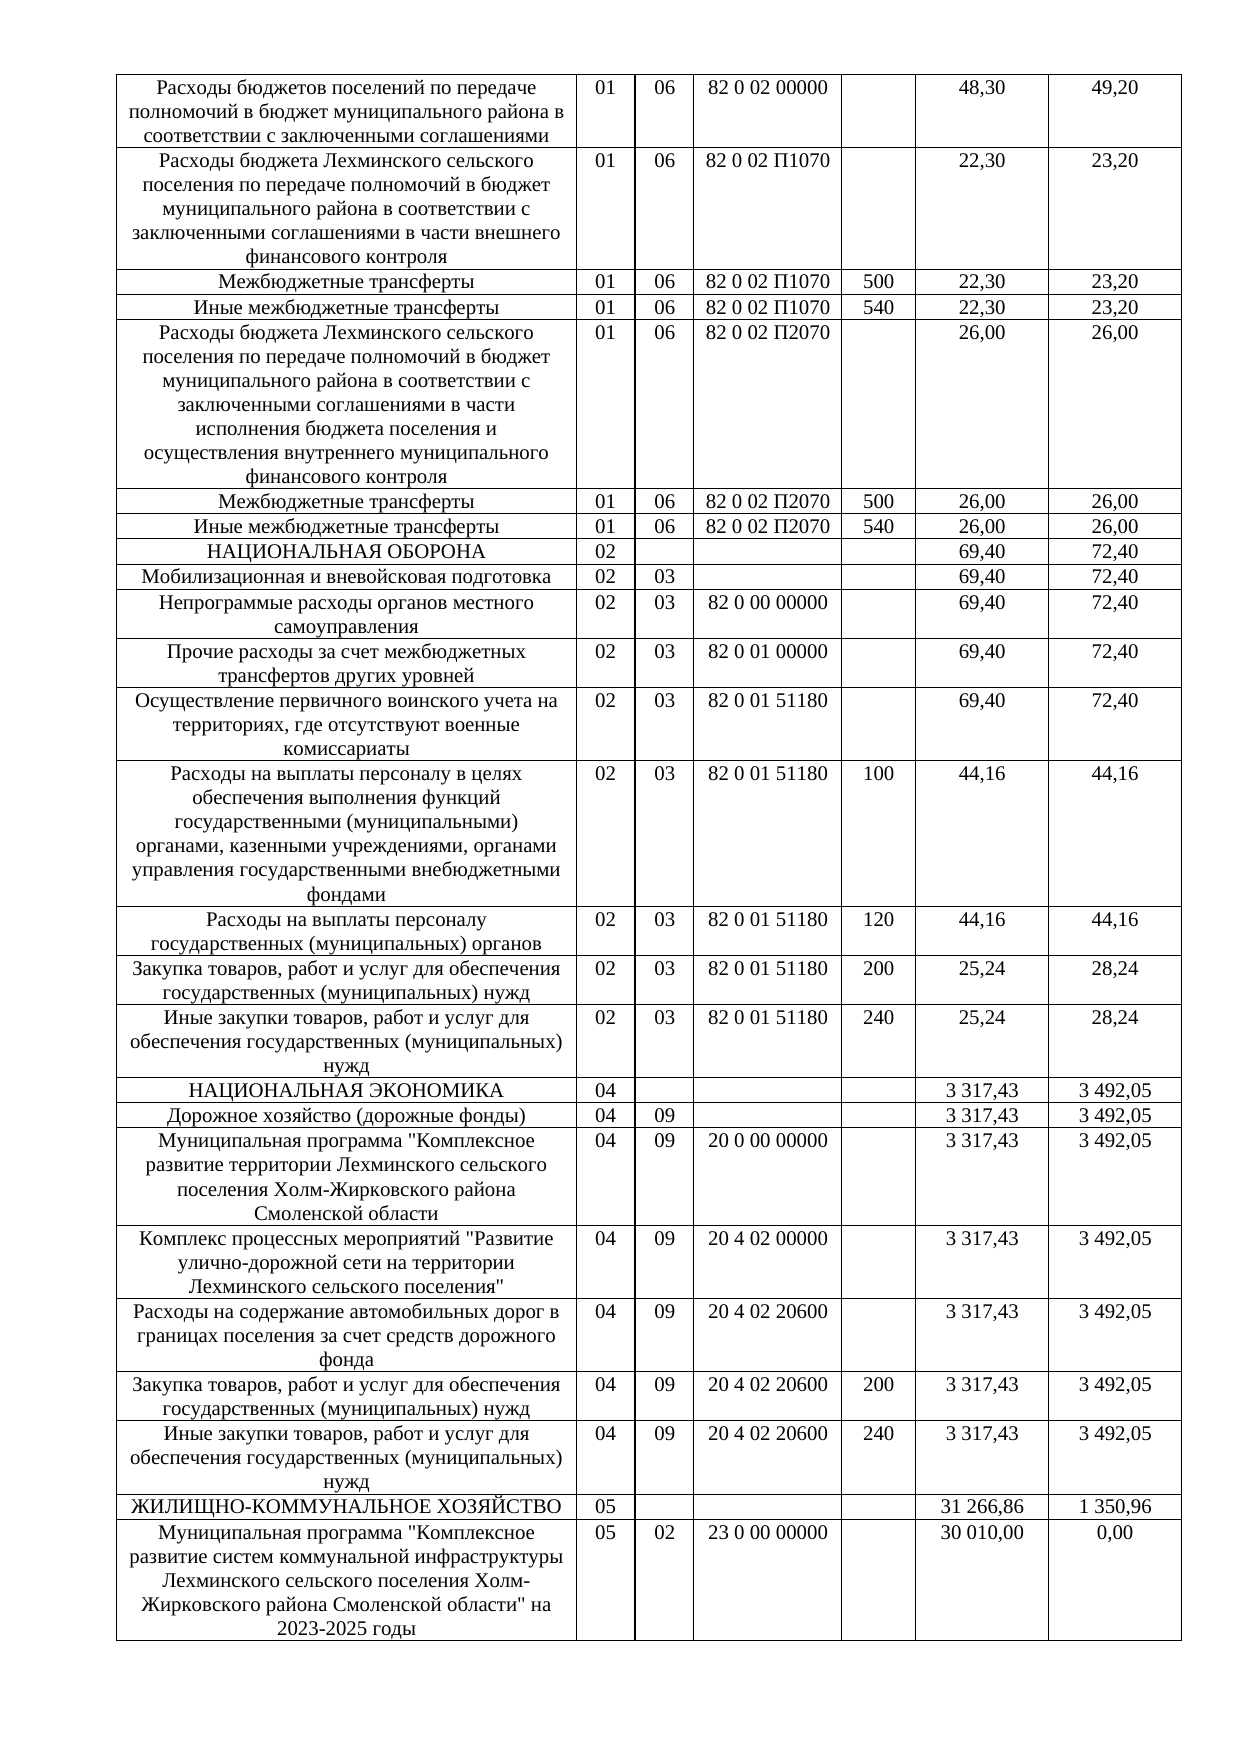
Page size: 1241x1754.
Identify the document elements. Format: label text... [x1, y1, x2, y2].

table_cell 3 317,43 [916, 1299, 1048, 1371]
table_cell 25,24 [916, 1005, 1048, 1077]
table_cell 02 [577, 1005, 634, 1077]
table_cell [636, 539, 693, 563]
table_cell 03 [636, 565, 693, 588]
table_cell 82 0 00 00000 [694, 590, 841, 638]
table_cell Иные межбюджетные трансферты [117, 295, 576, 319]
table_cell 82 0 02 П1070 [694, 148, 841, 268]
table_cell 72,40 [1049, 688, 1181, 760]
table_cell [842, 1103, 915, 1127]
table_cell 05 [577, 1495, 634, 1518]
table_cell 04 [577, 1103, 634, 1127]
table_cell 25,24 [916, 956, 1048, 1004]
table_cell [636, 1078, 693, 1102]
table_cell 540 [842, 514, 915, 538]
table_cell 72,40 [1049, 565, 1181, 588]
table_cell 02 [577, 565, 634, 588]
table_cell [842, 320, 915, 488]
table_cell Межбюджетные трансферты [117, 270, 576, 293]
table_cell 09 [636, 1299, 693, 1371]
table_cell 03 [636, 761, 693, 906]
table_cell 02 [636, 1520, 693, 1640]
table_cell 69,40 [916, 590, 1048, 638]
table_cell 120 [842, 907, 915, 955]
table_cell 69,40 [916, 639, 1048, 687]
table_cell 03 [636, 688, 693, 760]
table_cell Муниципальная программа "Комплексное развитие территории Лехминского сельского поселения Холм-Жирковского района Смоленской области [117, 1128, 576, 1224]
table_cell Межбюджетные трансферты [117, 489, 576, 513]
table_cell [842, 75, 915, 147]
table_cell 44,16 [916, 907, 1048, 955]
table_cell 02 [577, 761, 634, 906]
table_cell [636, 1495, 693, 1518]
table_cell 23,20 [1049, 295, 1181, 319]
table_cell Расходы на содержание автомобильных дорог в границах поселения за счет средств дорожного фонда [117, 1299, 576, 1371]
table_cell [842, 1495, 915, 1518]
table_cell 72,40 [1049, 539, 1181, 563]
table_cell 1 350,96 [1049, 1495, 1181, 1518]
table_cell Непрограммые расходы органов местного самоуправления [117, 590, 576, 638]
table_cell [842, 1226, 915, 1298]
table_cell 26,00 [916, 514, 1048, 538]
table_cell 06 [636, 295, 693, 319]
table_cell [842, 1299, 915, 1371]
table_cell 09 [636, 1421, 693, 1493]
table_cell Дорожное хозяйство (дорожные фонды) [117, 1103, 576, 1127]
table_cell 69,40 [916, 565, 1048, 588]
table_cell 30 010,00 [916, 1520, 1048, 1640]
table_cell 06 [636, 320, 693, 488]
table_cell [694, 1495, 841, 1518]
table_cell 01 [577, 295, 634, 319]
table_cell 03 [636, 639, 693, 687]
table_cell 3 317,43 [916, 1128, 1048, 1224]
table_cell [694, 539, 841, 563]
table_cell 02 [577, 688, 634, 760]
table_cell 01 [577, 270, 634, 293]
table_cell 20 4 02 00000 [694, 1226, 841, 1298]
table_cell 3 492,05 [1049, 1078, 1181, 1102]
table_cell 04 [577, 1078, 634, 1102]
table_cell 82 0 01 51180 [694, 956, 841, 1004]
table_cell [694, 1078, 841, 1102]
table_cell 22,30 [916, 148, 1048, 268]
table_cell 3 317,43 [916, 1421, 1048, 1493]
table_cell 44,16 [916, 761, 1048, 906]
table_cell Муниципальная программа "Комплексное развитие систем коммунальной инфраструктуры Лехминского сельского поселения Холм-Жирковского района Смоленской области" на 2023-2025 годы [117, 1520, 576, 1640]
table_cell 06 [636, 75, 693, 147]
table_cell 09 [636, 1128, 693, 1224]
table_cell 82 0 02 П2070 [694, 489, 841, 513]
table_cell 3 317,43 [916, 1078, 1048, 1102]
table_cell 09 [636, 1103, 693, 1127]
table_cell 22,30 [916, 295, 1048, 319]
table_cell 02 [577, 639, 634, 687]
table_cell 500 [842, 270, 915, 293]
table_cell [842, 539, 915, 563]
table_cell 26,00 [1049, 514, 1181, 538]
table_cell 04 [577, 1421, 634, 1493]
table_cell 23 0 00 00000 [694, 1520, 841, 1640]
table_cell [842, 688, 915, 760]
table_cell 09 [636, 1226, 693, 1298]
table_cell Комплекс процессных мероприятий "Развитие улично-дорожной сети на территории Лехминского сельского поселения" [117, 1226, 576, 1298]
table_cell Мобилизационная и вневойсковая подготовка [117, 565, 576, 588]
table_cell Иные межбюджетные трансферты [117, 514, 576, 538]
table_cell 23,20 [1049, 148, 1181, 268]
table_cell 3 317,43 [916, 1103, 1048, 1127]
table_cell [842, 148, 915, 268]
table_cell 82 0 01 51180 [694, 1005, 841, 1077]
table_cell 3 492,05 [1049, 1421, 1181, 1493]
table_cell 26,00 [916, 489, 1048, 513]
table_cell 49,20 [1049, 75, 1181, 147]
table_cell 540 [842, 295, 915, 319]
table_cell 09 [636, 1372, 693, 1420]
table_cell 02 [577, 956, 634, 1004]
table_cell Закупка товаров, работ и услуг для обеспечения государственных (муниципальных) нужд [117, 956, 576, 1004]
table_cell Расходы бюджета Лехминского сельского поселения по передаче полномочий в бюджет муниципального района в соответствии с заключенными соглашениями в части внешнего финансового контроля [117, 148, 576, 268]
table_cell Расходы бюджетов поселений по передаче полномочий в бюджет муниципального района в соответствии с заключенными соглашениями [117, 75, 576, 147]
table_cell 200 [842, 1372, 915, 1420]
table_cell 01 [577, 148, 634, 268]
table_cell 3 317,43 [916, 1372, 1048, 1420]
table_cell 06 [636, 148, 693, 268]
table_cell 82 0 02 П1070 [694, 295, 841, 319]
table_cell 03 [636, 1005, 693, 1077]
table_cell 3 492,05 [1049, 1226, 1181, 1298]
table_cell 06 [636, 489, 693, 513]
table_cell 44,16 [1049, 907, 1181, 955]
table_cell 02 [577, 590, 634, 638]
table_cell 23,20 [1049, 270, 1181, 293]
table_cell 0,00 [1049, 1520, 1181, 1640]
table_cell 100 [842, 761, 915, 906]
table_cell [842, 1520, 915, 1640]
table_cell 26,00 [916, 320, 1048, 488]
table_cell 44,16 [1049, 761, 1181, 906]
table_cell 3 492,05 [1049, 1372, 1181, 1420]
table_cell 200 [842, 956, 915, 1004]
table_cell [842, 565, 915, 588]
table_cell 28,24 [1049, 1005, 1181, 1077]
table_cell Иные закупки товаров, работ и услуг для обеспечения государственных (муниципальных) нужд [117, 1005, 576, 1077]
table_cell 82 0 02 П2070 [694, 514, 841, 538]
table_cell 31 266,86 [916, 1495, 1048, 1518]
table_cell 02 [577, 907, 634, 955]
table_cell 20 4 02 20600 [694, 1421, 841, 1493]
table_cell 72,40 [1049, 639, 1181, 687]
table_cell 82 0 02 П1070 [694, 270, 841, 293]
table_cell 20 4 02 20600 [694, 1372, 841, 1420]
table_cell [842, 1078, 915, 1102]
table_cell 48,30 [916, 75, 1048, 147]
table_cell 82 0 01 51180 [694, 688, 841, 760]
table_cell 28,24 [1049, 956, 1181, 1004]
table_cell 3 317,43 [916, 1226, 1048, 1298]
table_cell Иные закупки товаров, работ и услуг для обеспечения государственных (муниципальных) нужд [117, 1421, 576, 1493]
table_cell 02 [577, 539, 634, 563]
table_cell ЖИЛИЩНО-КОММУНАЛЬНОЕ ХОЗЯЙСТВО [117, 1495, 576, 1518]
table_cell 3 492,05 [1049, 1128, 1181, 1224]
table_cell [842, 1128, 915, 1224]
table_cell 82 0 01 51180 [694, 907, 841, 955]
table_cell 05 [577, 1520, 634, 1640]
table_cell 3 492,05 [1049, 1299, 1181, 1371]
table_cell 20 0 00 00000 [694, 1128, 841, 1224]
table_cell Расходы на выплаты персоналу государственных (муниципальных) органов [117, 907, 576, 955]
table_cell 06 [636, 270, 693, 293]
table_cell [694, 1103, 841, 1127]
table_cell Осуществление первичного воинского учета на территориях, где отсутствуют военные комиссариаты [117, 688, 576, 760]
table_cell Расходы бюджета Лехминского сельского поселения по передаче полномочий в бюджет муниципального района в соответствии с заключенными соглашениями в части исполнения бюджета поселения и осуществления внутреннего муниципального финансового контроля [117, 320, 576, 488]
table_cell [842, 590, 915, 638]
table_cell 03 [636, 907, 693, 955]
table_cell [842, 639, 915, 687]
table_cell 03 [636, 590, 693, 638]
table_cell 04 [577, 1299, 634, 1371]
table_cell НАЦИОНАЛЬНАЯ ЭКОНОМИКА [117, 1078, 576, 1102]
table_cell 69,40 [916, 539, 1048, 563]
table_cell 240 [842, 1421, 915, 1493]
table_cell 22,30 [916, 270, 1048, 293]
table_cell 72,40 [1049, 590, 1181, 638]
table_cell 26,00 [1049, 320, 1181, 488]
table_cell 3 492,05 [1049, 1103, 1181, 1127]
table_cell 01 [577, 489, 634, 513]
table_cell 01 [577, 514, 634, 538]
table_cell 500 [842, 489, 915, 513]
table_cell Расходы на выплаты персоналу в целях обеспечения выполнения функций государственными (муниципальными) органами, казенными учреждениями, органами управления государственными внебюджетными фондами [117, 761, 576, 906]
table_cell НАЦИОНАЛЬНАЯ ОБОРОНА [117, 539, 576, 563]
table_cell 04 [577, 1372, 634, 1420]
table_cell [694, 565, 841, 588]
table_cell 03 [636, 956, 693, 1004]
table_cell 82 0 02 00000 [694, 75, 841, 147]
table_cell 04 [577, 1128, 634, 1224]
table_cell 82 0 01 51180 [694, 761, 841, 906]
table_cell 69,40 [916, 688, 1048, 760]
table_cell 20 4 02 20600 [694, 1299, 841, 1371]
table_cell 04 [577, 1226, 634, 1298]
table_cell 240 [842, 1005, 915, 1077]
table_cell 01 [577, 75, 634, 147]
table_cell 26,00 [1049, 489, 1181, 513]
table_cell 82 0 02 П2070 [694, 320, 841, 488]
table_cell Закупка товаров, работ и услуг для обеспечения государственных (муниципальных) нужд [117, 1372, 576, 1420]
table_cell 01 [577, 320, 634, 488]
table_cell 06 [636, 514, 693, 538]
table_cell Прочие расходы за счет межбюджетных трансфертов других уровней [117, 639, 576, 687]
table_cell 82 0 01 00000 [694, 639, 841, 687]
